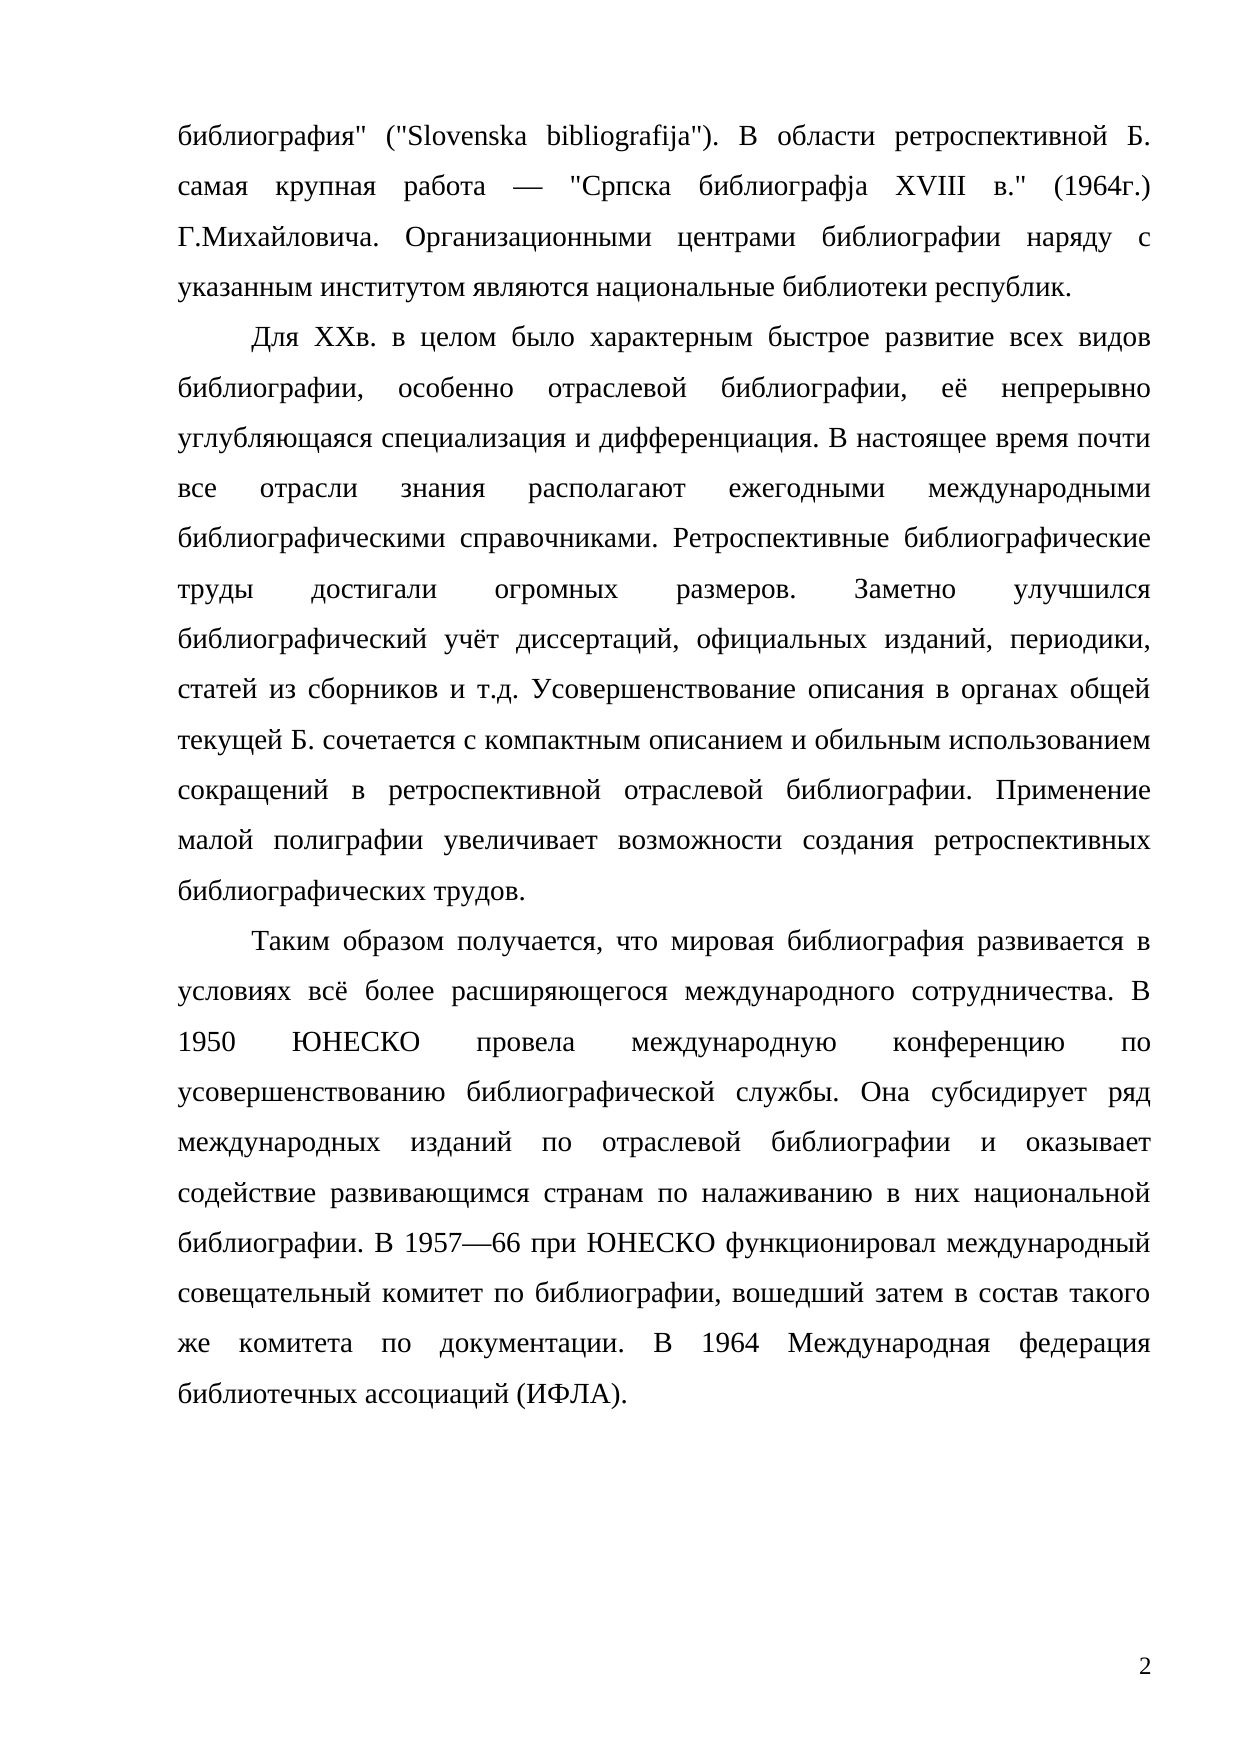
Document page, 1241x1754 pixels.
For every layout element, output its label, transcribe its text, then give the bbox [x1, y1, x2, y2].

text Для ХХв. в целом было характерным быстрое развитие всех видов библиографии, особенно отраслевой библиографии, её непрерывно углубляющаяся специализация и дифференциация. В настоящее время почти все отрасли знания располагают ежегодными международными библиографическими справочниками. Ретроспективные библиографические труды достигали огромных размеров. Заметно улучшился библиографический учёт диссертаций, официальных изданий, периодики, статей из сборников и т.д. Усовершенствование описания в органах общей текущей Б. сочетается с компактным описанием и обильным использованием сокращений в ретроспективной отраслевой библиографии. Применение малой полиграфии увеличивает возможности создания ретроспективных библиографических трудов. [177, 319, 1152, 906]
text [177, 118, 1152, 303]
text Таким образом получается, что мировая библиография развивается в условиях всё более расширяющегося международного сотрудничества. В 1950 ЮНЕСКО провела международную конференцию по усовершенствованию библиографической службы. Она субсидирует ряд международных изданий по отраслевой библиографии и оказывает содействие развивающимся странам по налаживанию в них национальной библиографии. В 1957—66 при ЮНЕСКО функционировал международный совещательный комитет по библиографии, вошедший затем в состав такого же комитета по документации. В 1964 Международная федерация библиотечных ассоциаций (ИФЛА). [177, 923, 1152, 1409]
